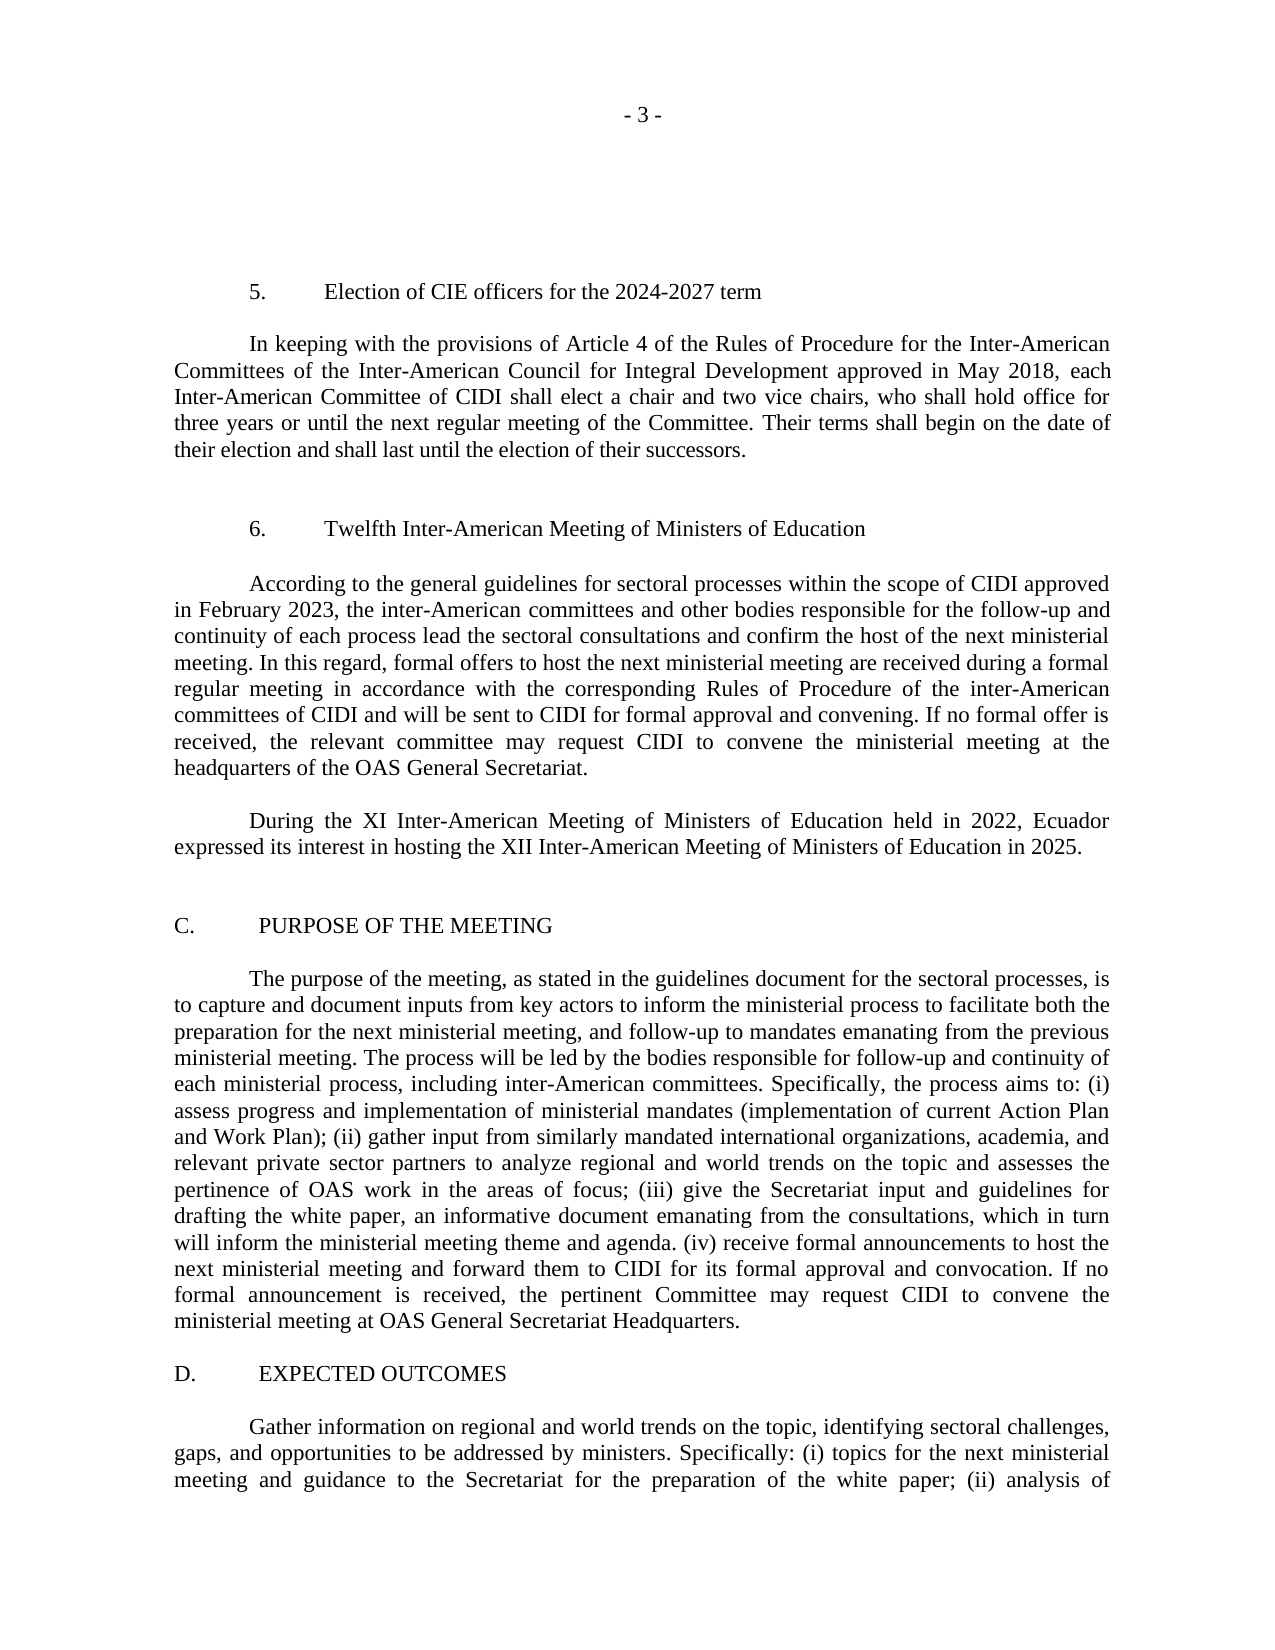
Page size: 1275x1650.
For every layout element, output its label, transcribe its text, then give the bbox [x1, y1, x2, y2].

list PURPOSE OF THE MEETING [174, 912, 1111, 939]
list Election of CIE officers for the 2024-2027 term [174, 278, 1111, 304]
text During the XI Inter-American Meeting of Ministers of Education held in 2022, Ecuador expressed its interest in hosting the XII Inter-American Meeting of Ministers of Education in 2025. [174, 807, 1111, 859]
text In keeping with the provisions of Article 4 of the Rules of Procedure for the Inter-American Committees of the Inter-American Council for Integral Development approved in May 2018, each Inter-American Committee of CIDI shall elect a chair and two vice chairs, who shall hold office for three years or until the next regular meeting of the Committee. Their terms shall begin on the date of their election and shall last until the election of their successors. [174, 330, 1111, 462]
list EXPECTED OUTCOMES [174, 1360, 1111, 1387]
text According to the general guidelines for sectoral processes within the scope of CIDI approved in February 2023, the inter-American committees and other bodies responsible for the follow-up and continuity of each process lead the sectoral consultations and confirm the host of the next ministerial meeting. In this regard, formal offers to host the next ministerial meeting are received during a formal regular meeting in accordance with the corresponding Rules of Procedure of the inter-American committees of CIDI and will be sent to CIDI for formal approval and convening. If no formal offer is received, the relevant committee may request CIDI to convene the ministerial meeting at the headquarters of the OAS General Secretariat. [174, 570, 1111, 781]
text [174, 1413, 1111, 1492]
list Twelfth Inter-American Meeting of Ministers of Education [174, 515, 1111, 541]
text The purpose of the meeting, as stated in the guidelines document for the sectoral processes, is to capture and document inputs from key actors to inform the ministerial process to facilitate both the preparation for the next ministerial meeting, and follow-up to mandates emanating from the previous ministerial meeting. The process will be led by the bodies responsible for follow-up and continuity of each ministerial process, including inter-American committees. Specifically, the process aims to: (i) assess progress and implementation of ministerial mandates (implementation of current Action Plan and Work Plan); (ii) gather input from similarly mandated international organizations, academia, and relevant private sector partners to analyze regional and world trends on the topic and assesses the pertinence of OAS work in the areas of focus; (iii) give the Secretariat input and guidelines for drafting the white paper, an informative document emanating from the consultations, which in turn will inform the ministerial meeting theme and agenda. (iv) receive formal announcements to host the next ministerial meeting and forward them to CIDI for its formal approval and convocation. If no formal announcement is received, the pertinent Committee may request CIDI to convene the ministerial meeting at OAS General Secretariat Headquarters. [174, 965, 1111, 1334]
